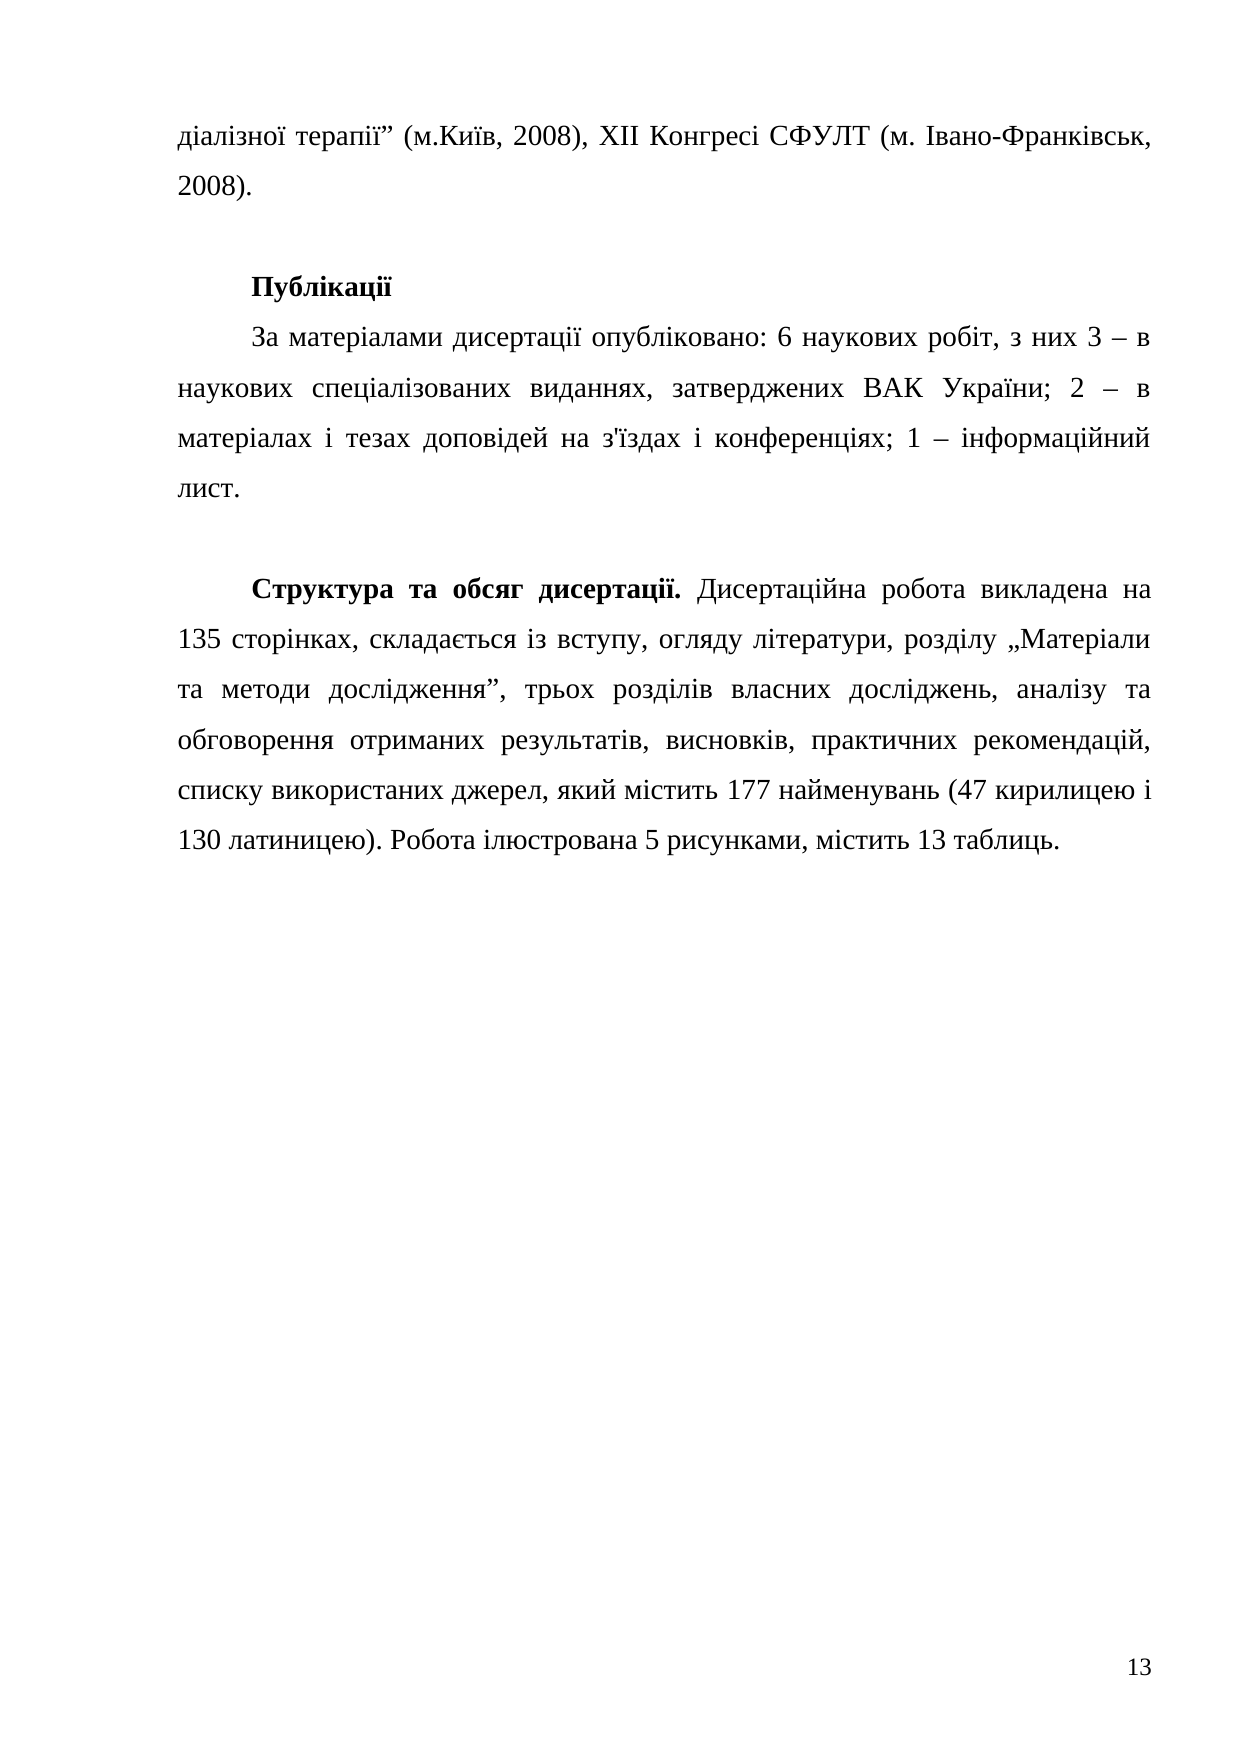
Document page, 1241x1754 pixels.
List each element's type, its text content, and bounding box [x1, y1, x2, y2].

text За матеріалами дисертації опубліковано: 6 наукових робіт, з них 3 – в наукових спеціалізованих виданнях, затверджених ВАК України; 2 – в матеріалах і тезах доповідей на з'їздах і конференціях; 1 – інформаційний лист. [177, 319, 1152, 504]
text Публікації [177, 269, 1152, 303]
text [177, 118, 1152, 202]
text Структура та обсяг дисертації. Дисертаційна робота викладена на 135 сторінках, складається із вступу, огляду літератури, розділу „Матеріали та методи дослідження”, трьох розділів власних досліджень, аналізу та обговорення отриманих результатів, висновків, практичних рекомендацій, списку використаних джерел, який містить 177 найменувань (47 кирилицею і 130 латиницею). Робота ілюстрована 5 рисунками, містить 13 таблиць. [177, 571, 1152, 856]
